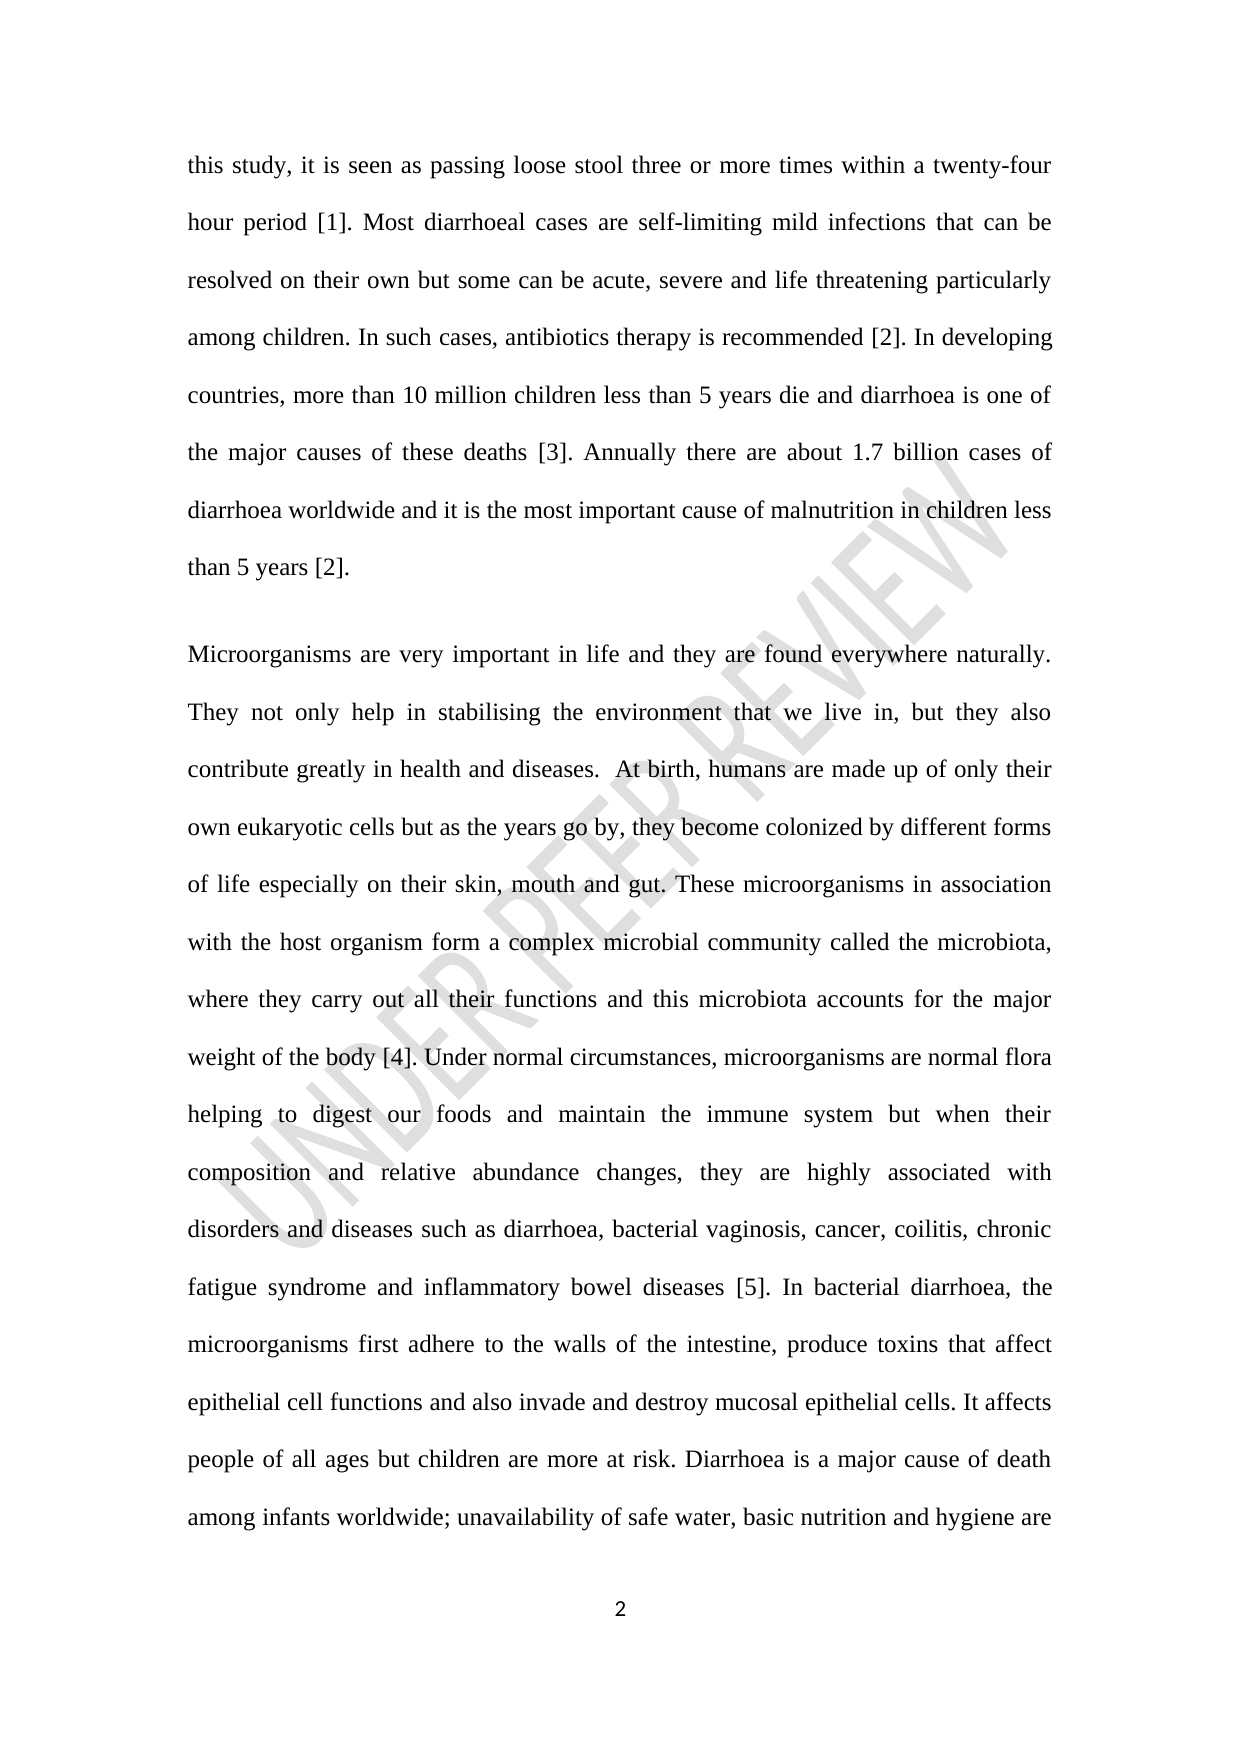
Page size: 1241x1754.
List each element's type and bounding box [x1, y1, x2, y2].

list [187, 150, 1053, 581]
text [187, 639, 1053, 1530]
